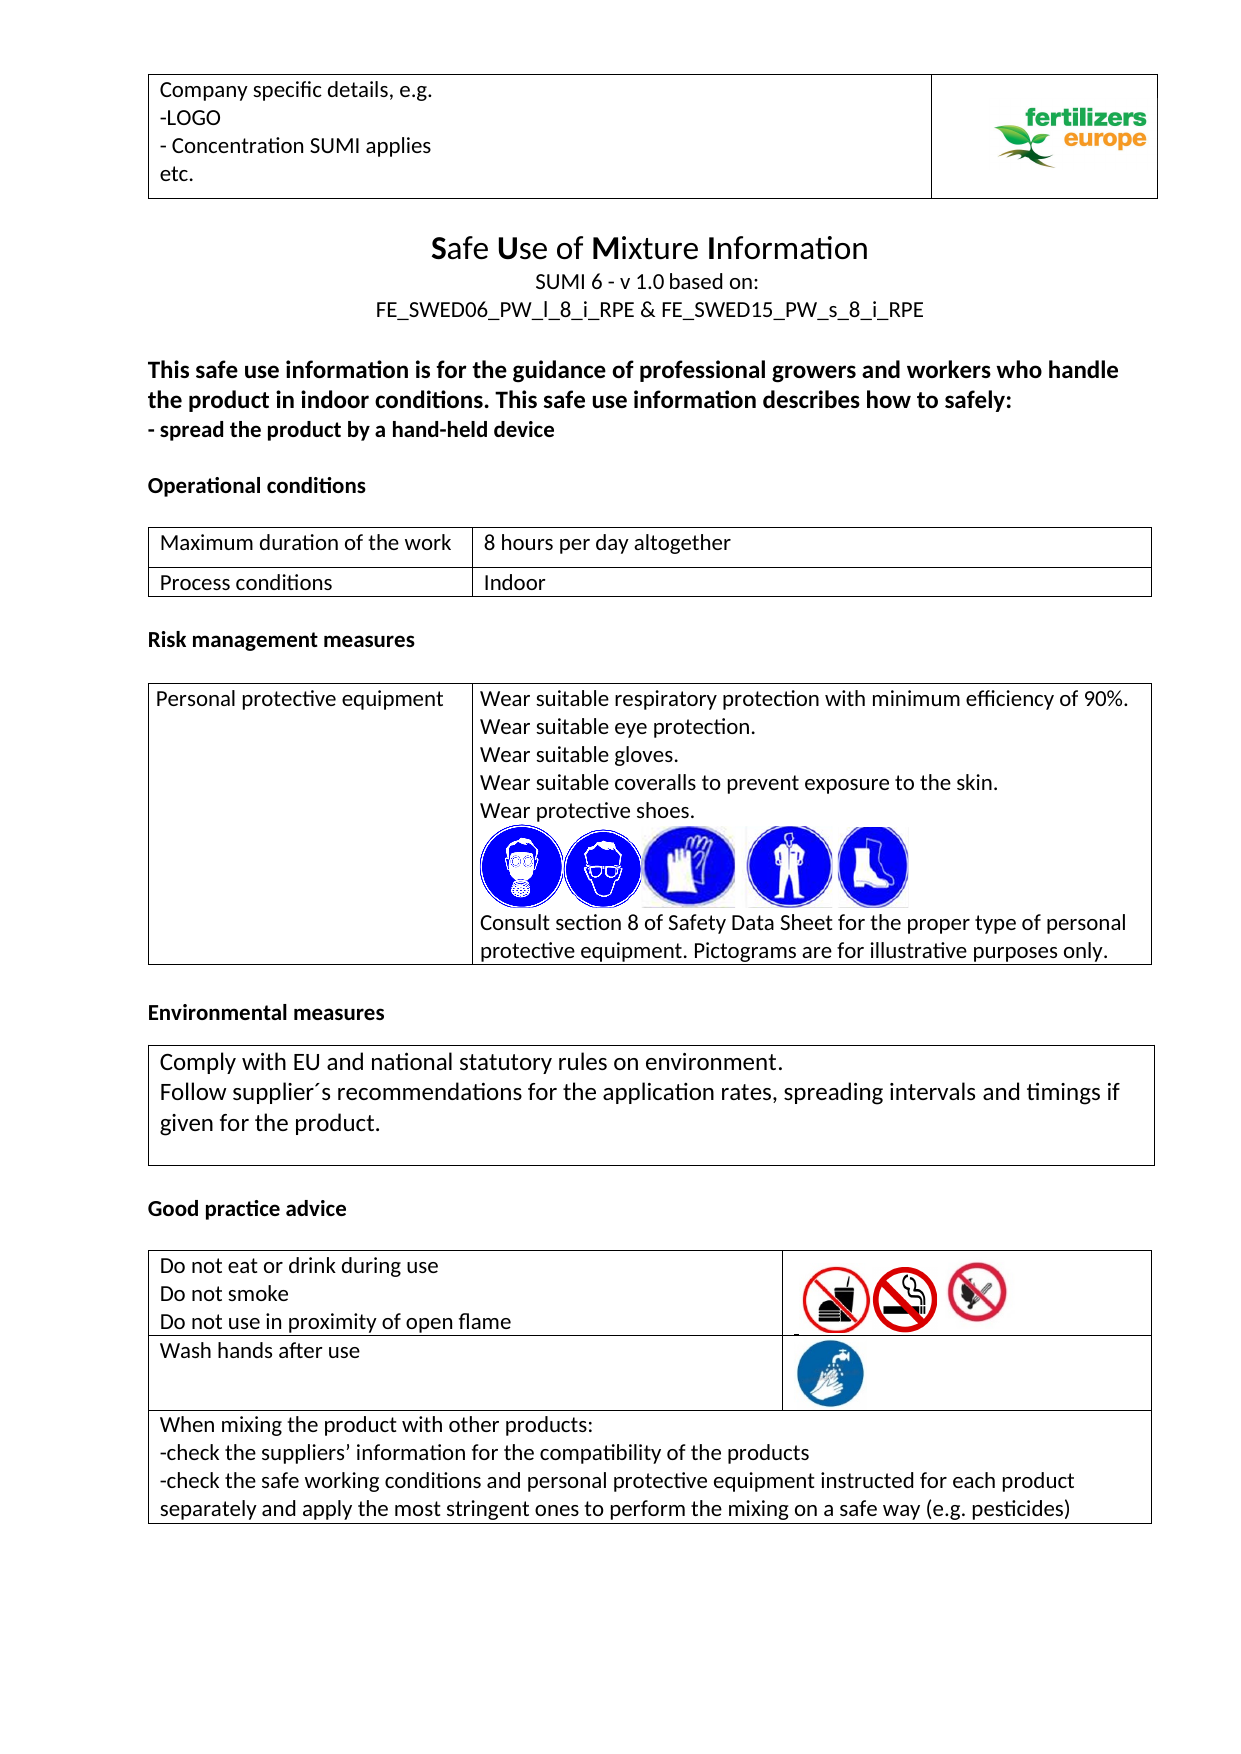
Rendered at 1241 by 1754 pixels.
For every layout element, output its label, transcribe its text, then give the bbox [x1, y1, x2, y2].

table_cell Process conditions [149, 568, 472, 596]
table_cell Indoor [473, 568, 1151, 596]
picture [989, 98, 1158, 170]
picture [837, 827, 909, 908]
picture [793, 1336, 867, 1410]
text Operational conditions [148, 471, 1152, 499]
table_header 8 hours per day altogether [473, 528, 1151, 567]
text This safe use information is for the guidance of professional growers and workers who handle the product in indoor conditions. This safe use information describes how to safely: [148, 354, 1152, 415]
table_cell When mixing the product with other products: -check the suppliers’ information for the compatibility of the products -check the safe working conditions and personal protective equipment instructed for each product separately and apply the most stringent ones to perform the mixing on a safe way (e.g. pesticides) [149, 1411, 1151, 1523]
table_cell [867, 1336, 1151, 1409]
table_header Comply with EU and national statutory rules on environment. Follow supplier´s recommendations for the application rates, spreading intervals and timings if given for the product. [149, 1046, 1154, 1165]
table_header Wear suitable respiratory protection with minimum efficiency of 90%. Wear suitable eye protection. Wear suitable gloves. Wear suitable coveralls to prevent exposure to the skin. Wear protective shoes. Consult section 8 of Safety Data Sheet for the proper type of personal protective equipment. Pictograms are for illustrative purposes only. [473, 684, 1151, 964]
picture [799, 1251, 1019, 1333]
table_header Personal protective equipment [149, 684, 472, 964]
table_cell Wash hands after use [149, 1336, 782, 1409]
table_header [783, 1251, 1151, 1335]
table_header Do not eat or drink during use Do not smoke Do not use in proximity of open flame [149, 1251, 782, 1335]
text Safe Use of Mixture Information [148, 227, 1152, 267]
text Good practice advice [148, 1194, 1152, 1222]
text Risk management measures [148, 625, 1152, 653]
table_cell [783, 1336, 793, 1409]
text - spread the product by a hand-held device [148, 415, 1152, 443]
picture [479, 824, 833, 908]
text SUMI 6 - v 1.0 based on: FE_SWED06_PW_l_8_i_RPE & FE_SWED15_PW_s_8_i_RPE [148, 267, 1152, 323]
text Environmental measures [148, 965, 1152, 1026]
table_header Maximum duration of the work [149, 528, 472, 567]
